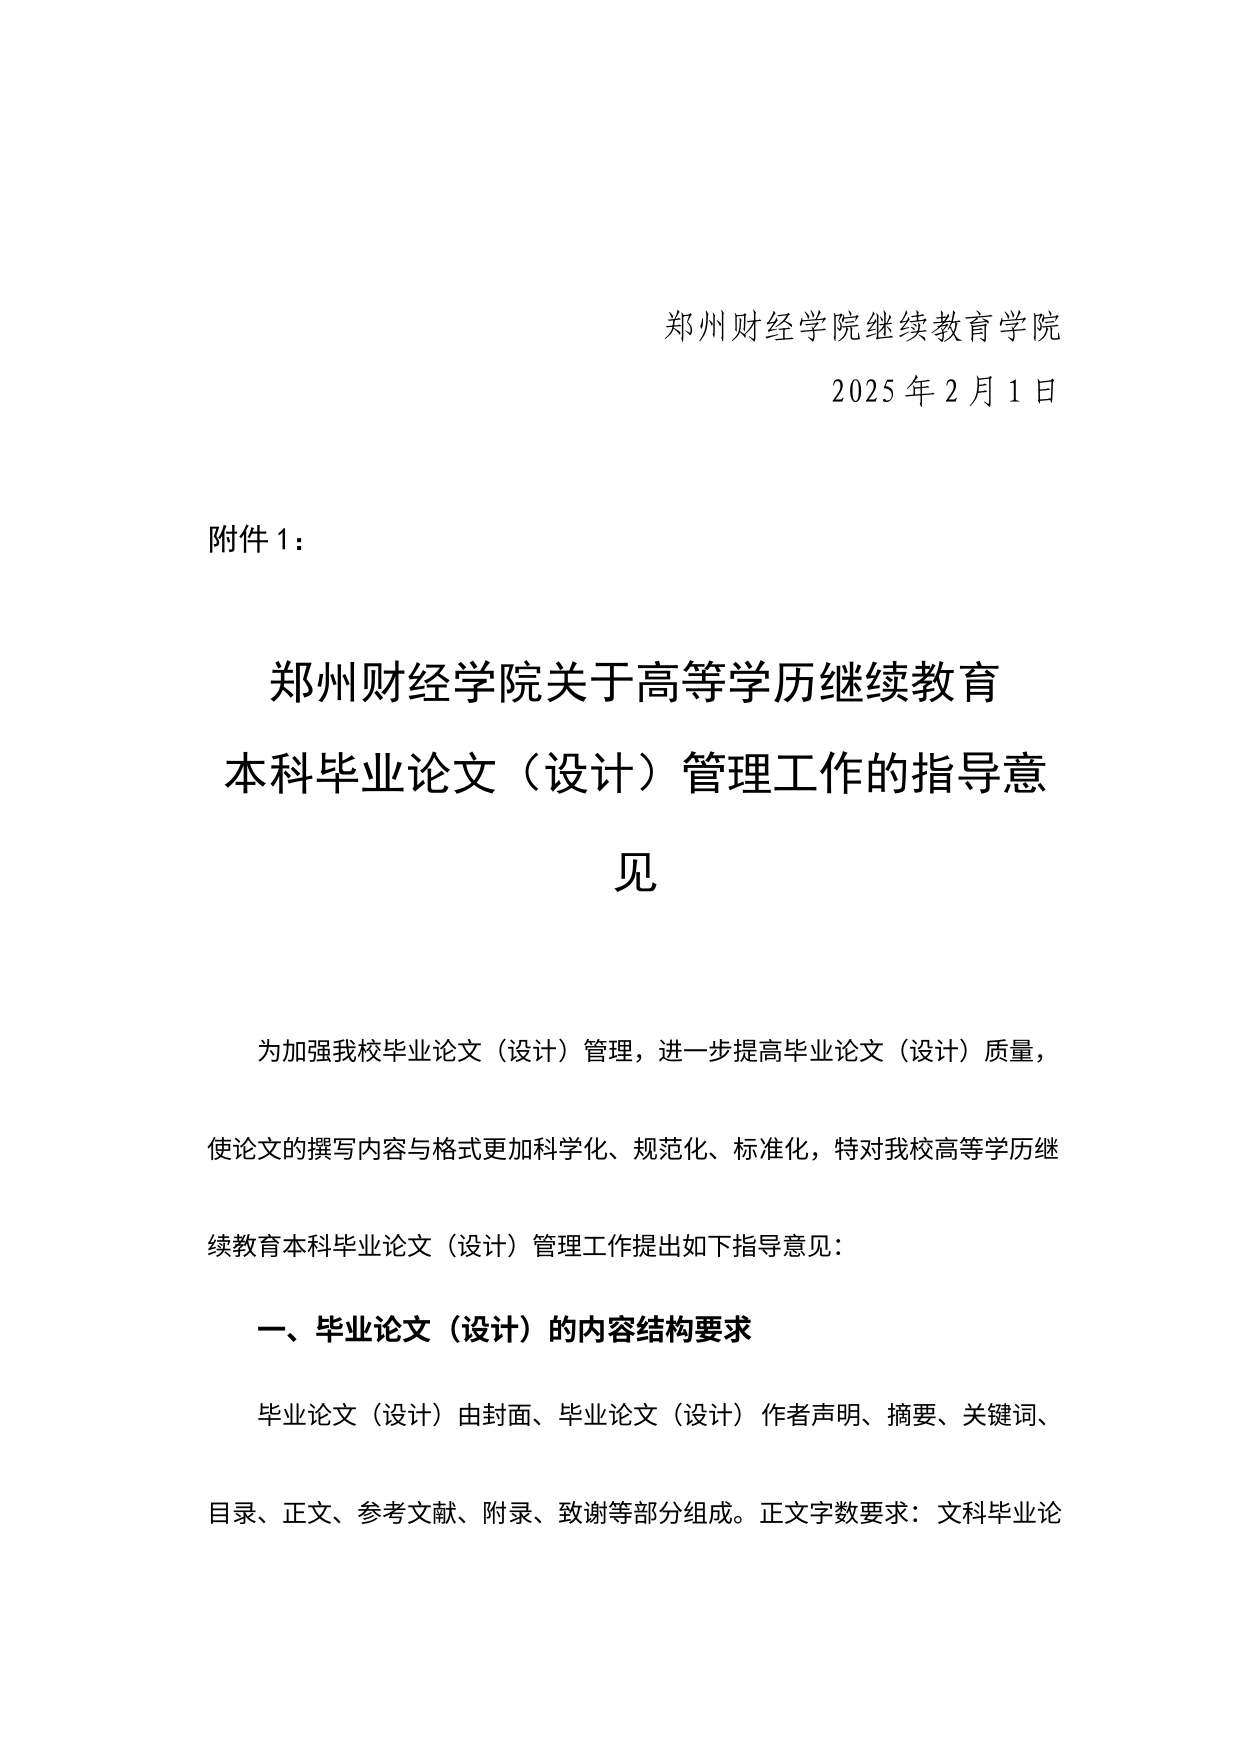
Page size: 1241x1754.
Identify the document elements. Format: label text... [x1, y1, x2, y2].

text 郑州财经学院关于高等学历继续教育 [207, 646, 1063, 711]
text 一、毕业论文（设计）的内容结构要求 [257, 1295, 1063, 1360]
text 本科毕业论文（设计）管理工作的指导意见 [207, 737, 1063, 900]
text 附件1： [207, 505, 1063, 570]
text 郑州财经学院继续教育学院 [207, 292, 1063, 357]
text 2025年2月1日 [207, 357, 1063, 422]
text 为加强我校毕业论文（设计）管理，进一步提高毕业论文（设计）质量，使论文的撰写内容与格式更加科学化、规范化、标准化，特对我校高等学历继续教育本科毕业论文（设计）管理工作提出如下指导意见： [207, 1017, 1063, 1277]
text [207, 1381, 1063, 1544]
